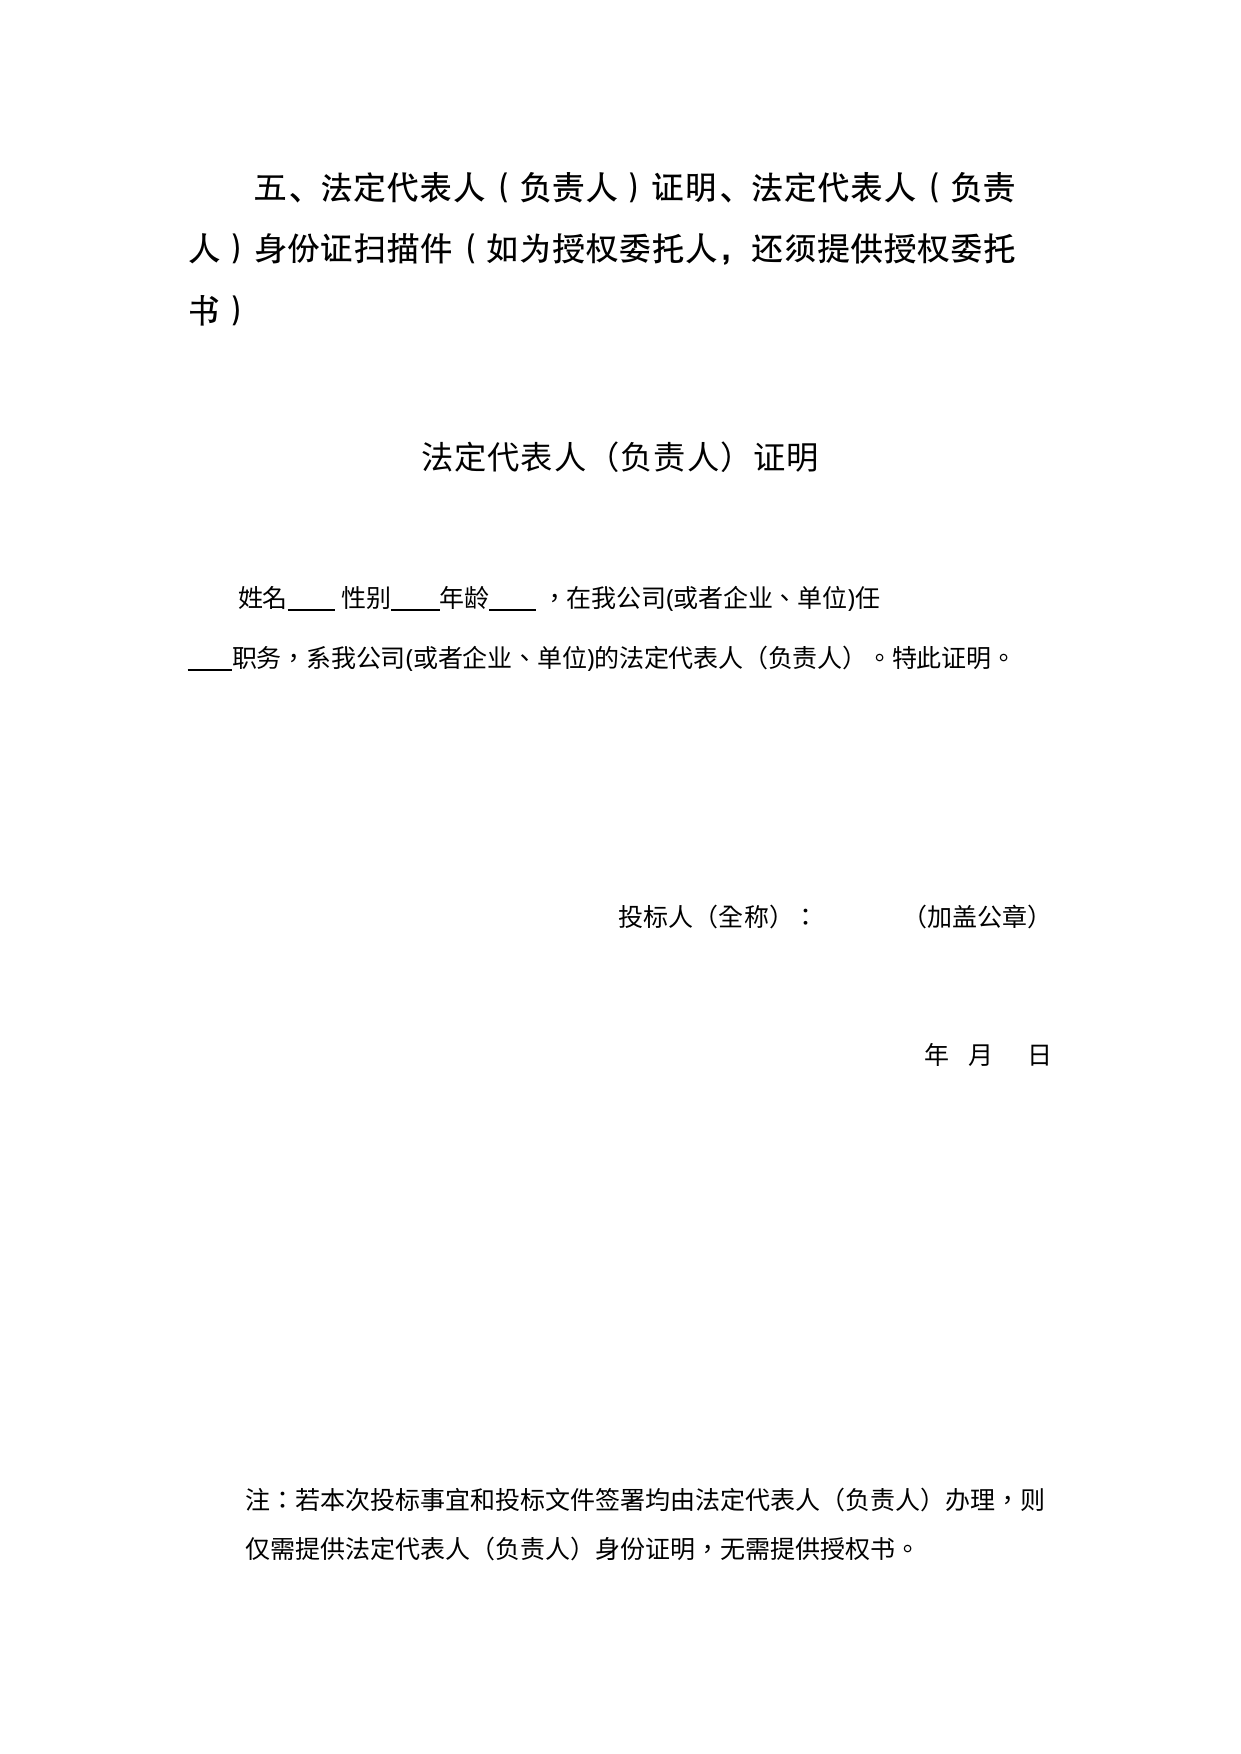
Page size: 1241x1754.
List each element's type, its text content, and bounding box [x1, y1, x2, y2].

text 五、法定代表人（负责人）证明、法定代表人（负责人）身份证扫描件（如为授权委托人，还须提供授权委托书） [187, 150, 1053, 334]
text 注：若本次投标事宜和投标文件签署均由法定代表人（负责人）办理，则仅需提供法定代表人（负责人）身份证明，无需提供授权书。 [245, 1495, 1053, 1592]
text 姓名 性别 年龄 ，在我公司(或者企业、单位)任 [187, 581, 1053, 615]
text 年 月 日 [241, 1038, 1053, 1071]
text 职务，系我公司(或者企业、单位)的法定代表人（负责人）。特此证明。 [187, 641, 1053, 674]
text 法定代表人（负责人）证明 [187, 437, 1053, 478]
text 投标人（全称）： （加盖公章） [216, 902, 1053, 933]
